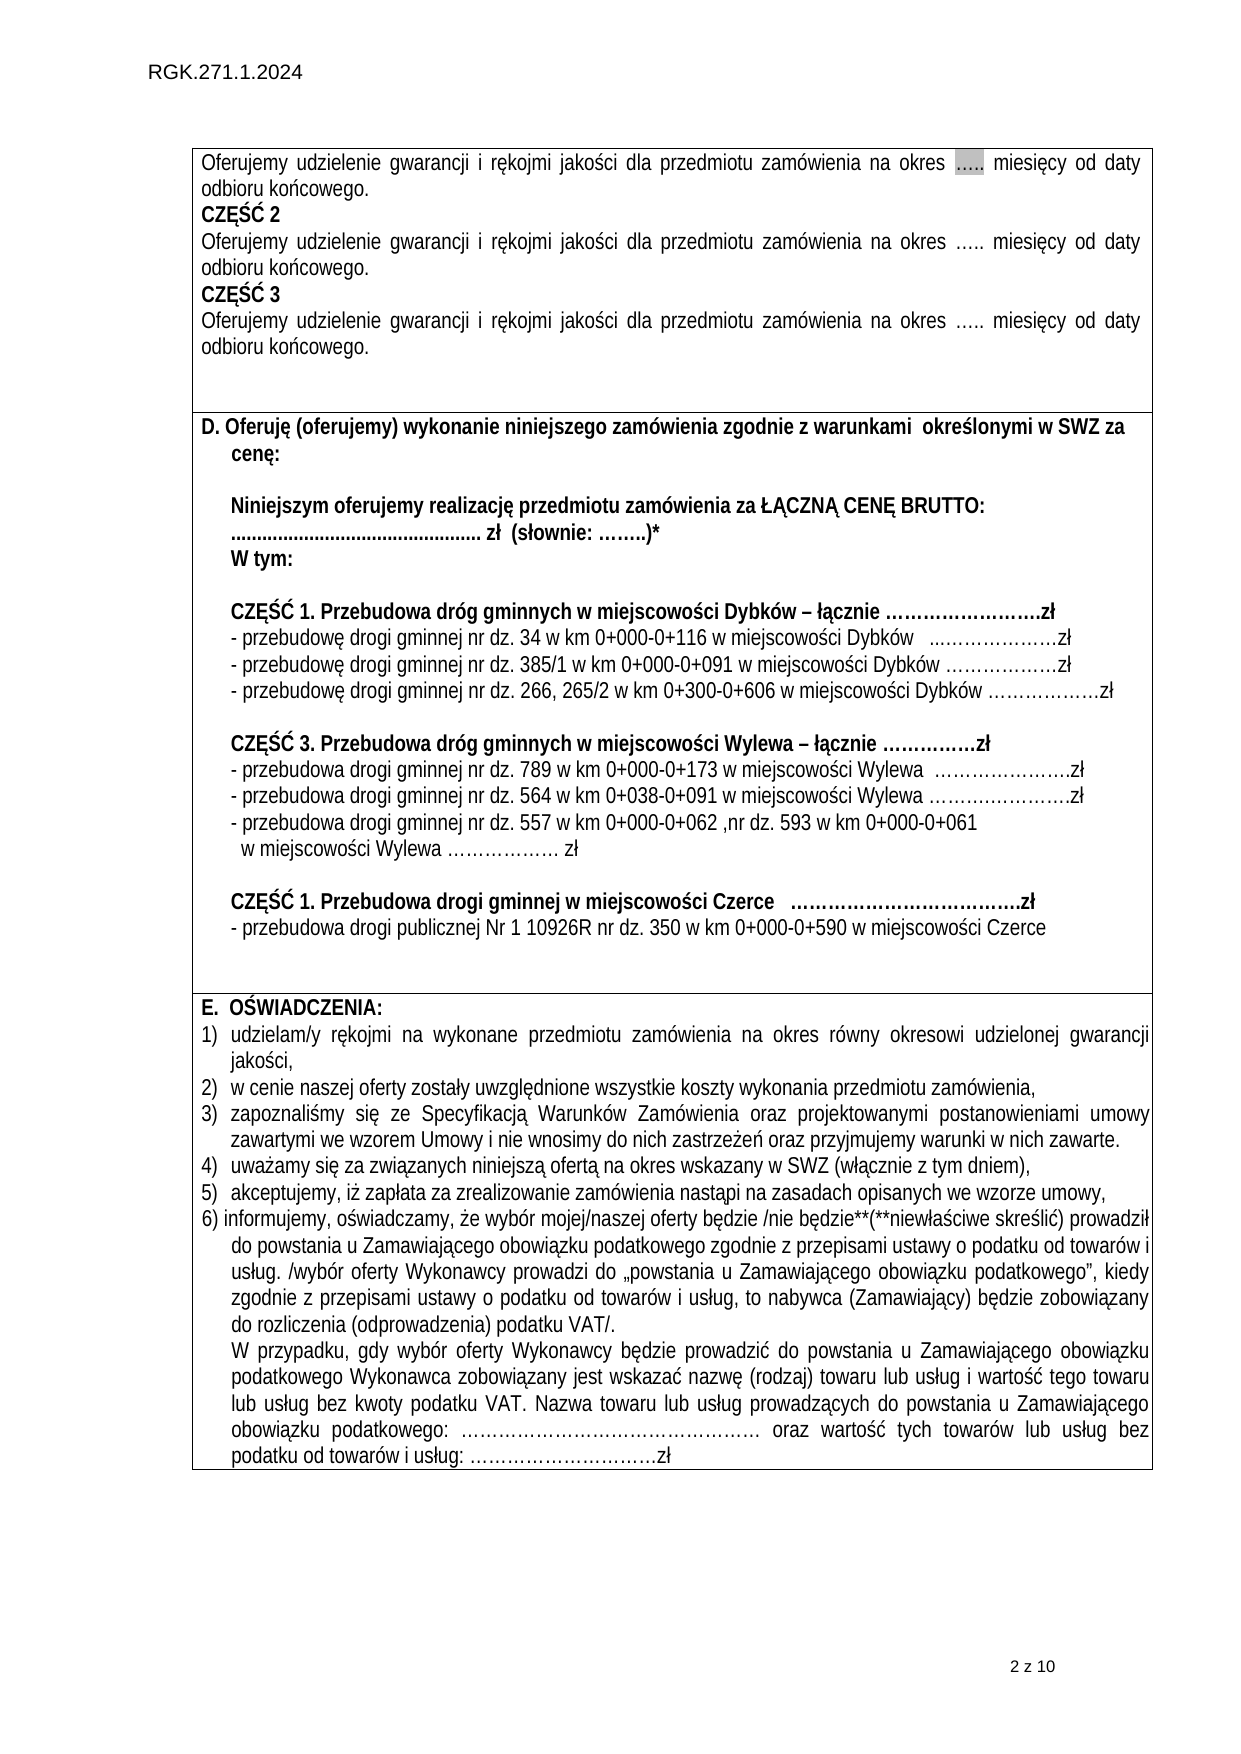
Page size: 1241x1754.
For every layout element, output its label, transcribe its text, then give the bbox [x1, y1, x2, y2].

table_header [193, 149, 1152, 412]
table_cell E. OŚWIADCZENIA: udzielam/y rękojmi na wykonane przedmiotu zamówienia na okres równy okresowi udzielonej gwarancji jakości, w cenie naszej oferty zostały uwzględnione wszystkie koszty wykonania przedmiotu zamówienia, zapoznaliśmy się ze Specyfikacją Warunków Zamówienia oraz projektowanymi postanowieniami umowy zawartymi we wzorem Umowy i nie wnosimy do nich zastrzeżeń oraz przyjmujemy warunki w nich zawarte. uważamy się za związanych niniejszą ofertą na okres wskazany w SWZ (włącznie z tym dniem), akceptujemy, iż zapłata za zrealizowanie zamówienia nastąpi na zasadach opisanych we wzorze umowy, 6) informujemy, oświadczamy, że wybór mojej/naszej oferty będzie /nie będzie**(**niewłaściwe skreślić) prowadził do powstania u Zamawiającego obowiązku podatkowego zgodnie z przepisami ustawy o podatku od towarów i usług. /wybór oferty Wykonawcy prowadzi do „powstania u Zamawiającego obowiązku podatkowego”, kiedy zgodnie z przepisami ustawy o podatku od towarów i usług, to nabywca (Zamawiający) będzie zobowiązany do rozliczenia (odprowadzenia) podatku VAT/. W przypadku, gdy wybór oferty Wykonawcy będzie prowadzić do powstania u Zamawiającego obowiązku podatkowego Wykonawca zobowiązany jest wskazać nazwę (rodzaj) towaru lub usług i wartość tego towaru lub usług bez kwoty podatku VAT. Nazwa towaru lub usług prowadzących do powstania u Zamawiającego obowiązku podatkowego: ………………………………………… oraz wartość tych towarów lub usług bez podatku od towarów i usług: …………………………zł [193, 994, 1152, 1469]
table_cell D. Oferuję (oferujemy) wykonanie niniejszego zamówienia zgodnie z warunkami określonymi w SWZ za cenę: Niniejszym oferujemy realizację przedmiotu zamówienia za ŁĄCZNĄ CENĘ BRUTTO: ................................................ zł (słownie: ……..)* W tym: CZĘŚĆ 1. Przebudowa dróg gminnych w miejscowości Dybków – łącznie …………………….zł - przebudowę drogi gminnej nr dz. 34 w km 0+000-0+116 w miejscowości Dybków ...………………zł - przebudowę drogi gminnej nr dz. 385/1 w km 0+000-0+091 w miejscowości Dybków ………………zł - przebudowę drogi gminnej nr dz. 266, 265/2 w km 0+300-0+606 w miejscowości Dybków ………………zł CZĘŚĆ 3. Przebudowa dróg gminnych w miejscowości Wylewa – łącznie ……………zł - przebudowa drogi gminnej nr dz. 789 w km 0+000-0+173 w miejscowości Wylewa ………………….zł - przebudowa drogi gminnej nr dz. 564 w km 0+038-0+091 w miejscowości Wylewa ……….………….zł - przebudowa drogi gminnej nr dz. 557 w km 0+000-0+062 ,nr dz. 593 w km 0+000-0+061 w miejscowości Wylewa ……………… zł CZĘŚĆ 1. Przebudowa drogi gminnej w miejscowości Czerce ……………………………….zł - przebudowa drogi publicznej Nr 1 10926R nr dz. 350 w km 0+000-0+590 w miejscowości Czerce [193, 413, 1152, 993]
